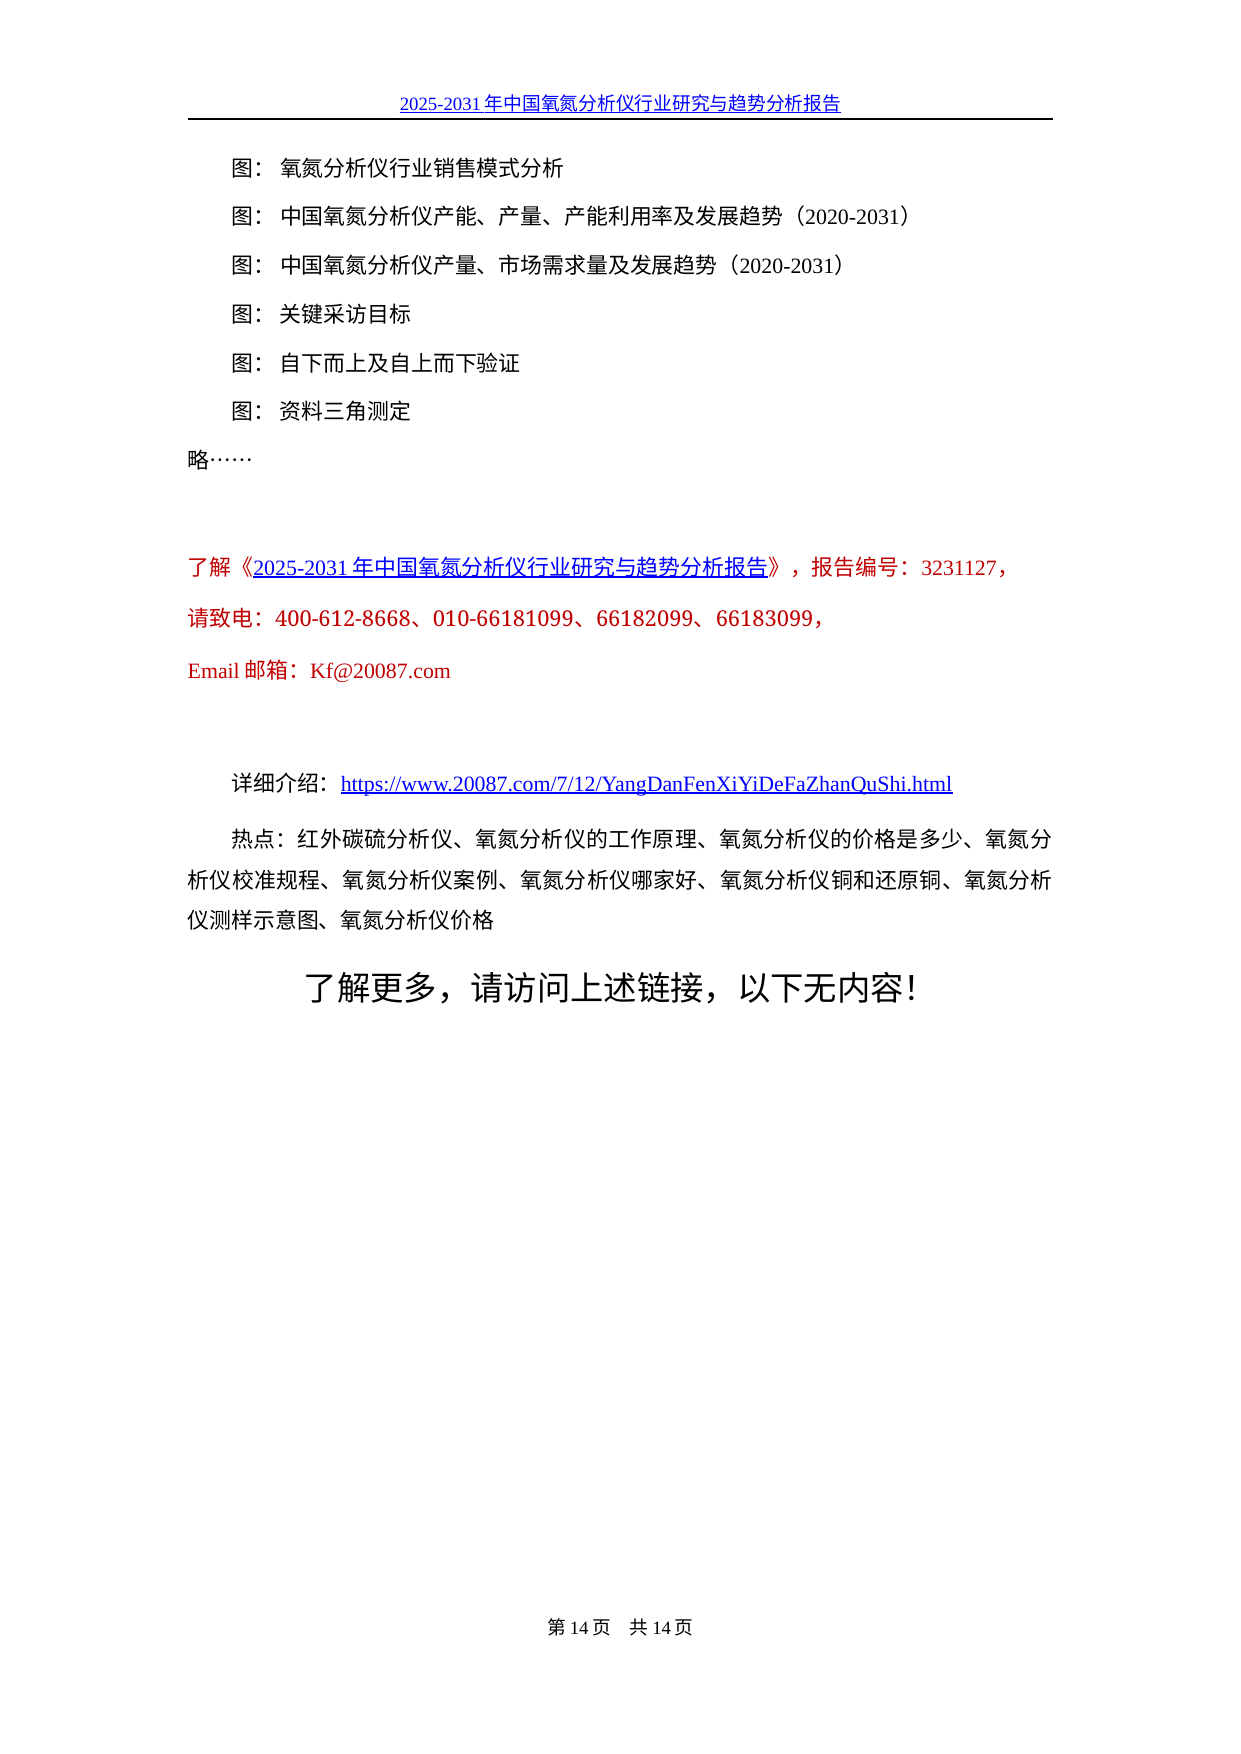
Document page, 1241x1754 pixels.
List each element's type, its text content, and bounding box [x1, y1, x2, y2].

text 详细介绍：https://www.20087.com/7/12/YangDanFenXiYiDeFaZhanQuShi.html [187, 765, 1053, 798]
text 了解《2025-2031年中国氧氮分析仪行业研究与趋势分析报告》，报告编号：3231127， [187, 549, 1053, 582]
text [187, 150, 1053, 475]
text Email邮箱：Kf@20087.com [187, 652, 1053, 685]
title 了解更多，请访问上述链接，以下无内容！ [187, 953, 1053, 1018]
text 热点：红外碳硫分析仪、氧氮分析仪的工作原理、氧氮分析仪的价格是多少、氧氮分析仪校准规程、氧氮分析仪案例、氧氮分析仪哪家好、氧氮分析仪铜和还原铜、氧氮分析仪测样示意图、氧氮分析仪价格 [187, 822, 1053, 936]
text 请致电：400-612-8668、010-66181099、66182099、66183099， [187, 601, 1053, 633]
